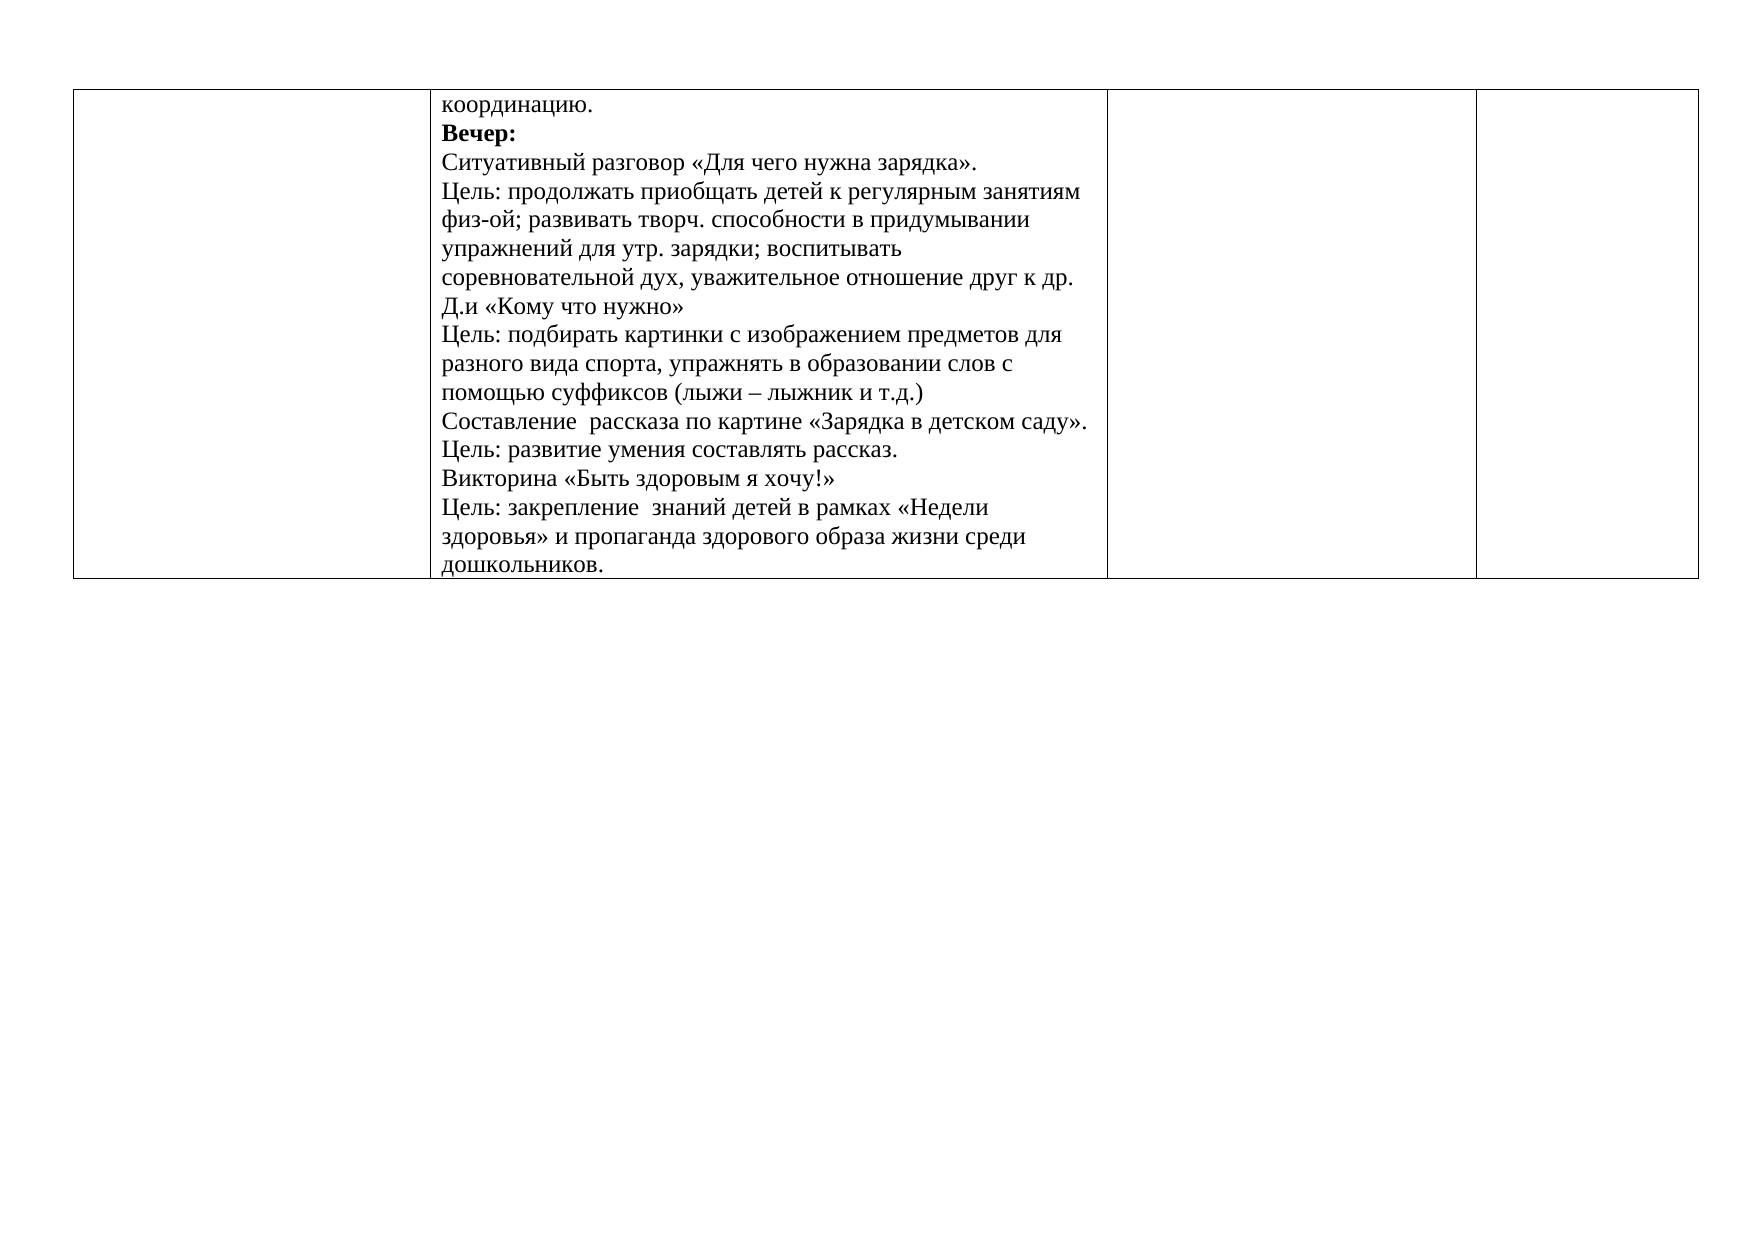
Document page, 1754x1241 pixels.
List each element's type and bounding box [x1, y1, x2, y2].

table_cell [74, 90, 430, 578]
table_cell [431, 90, 1107, 578]
table_cell [1108, 90, 1476, 578]
table_cell [1477, 90, 1698, 578]
